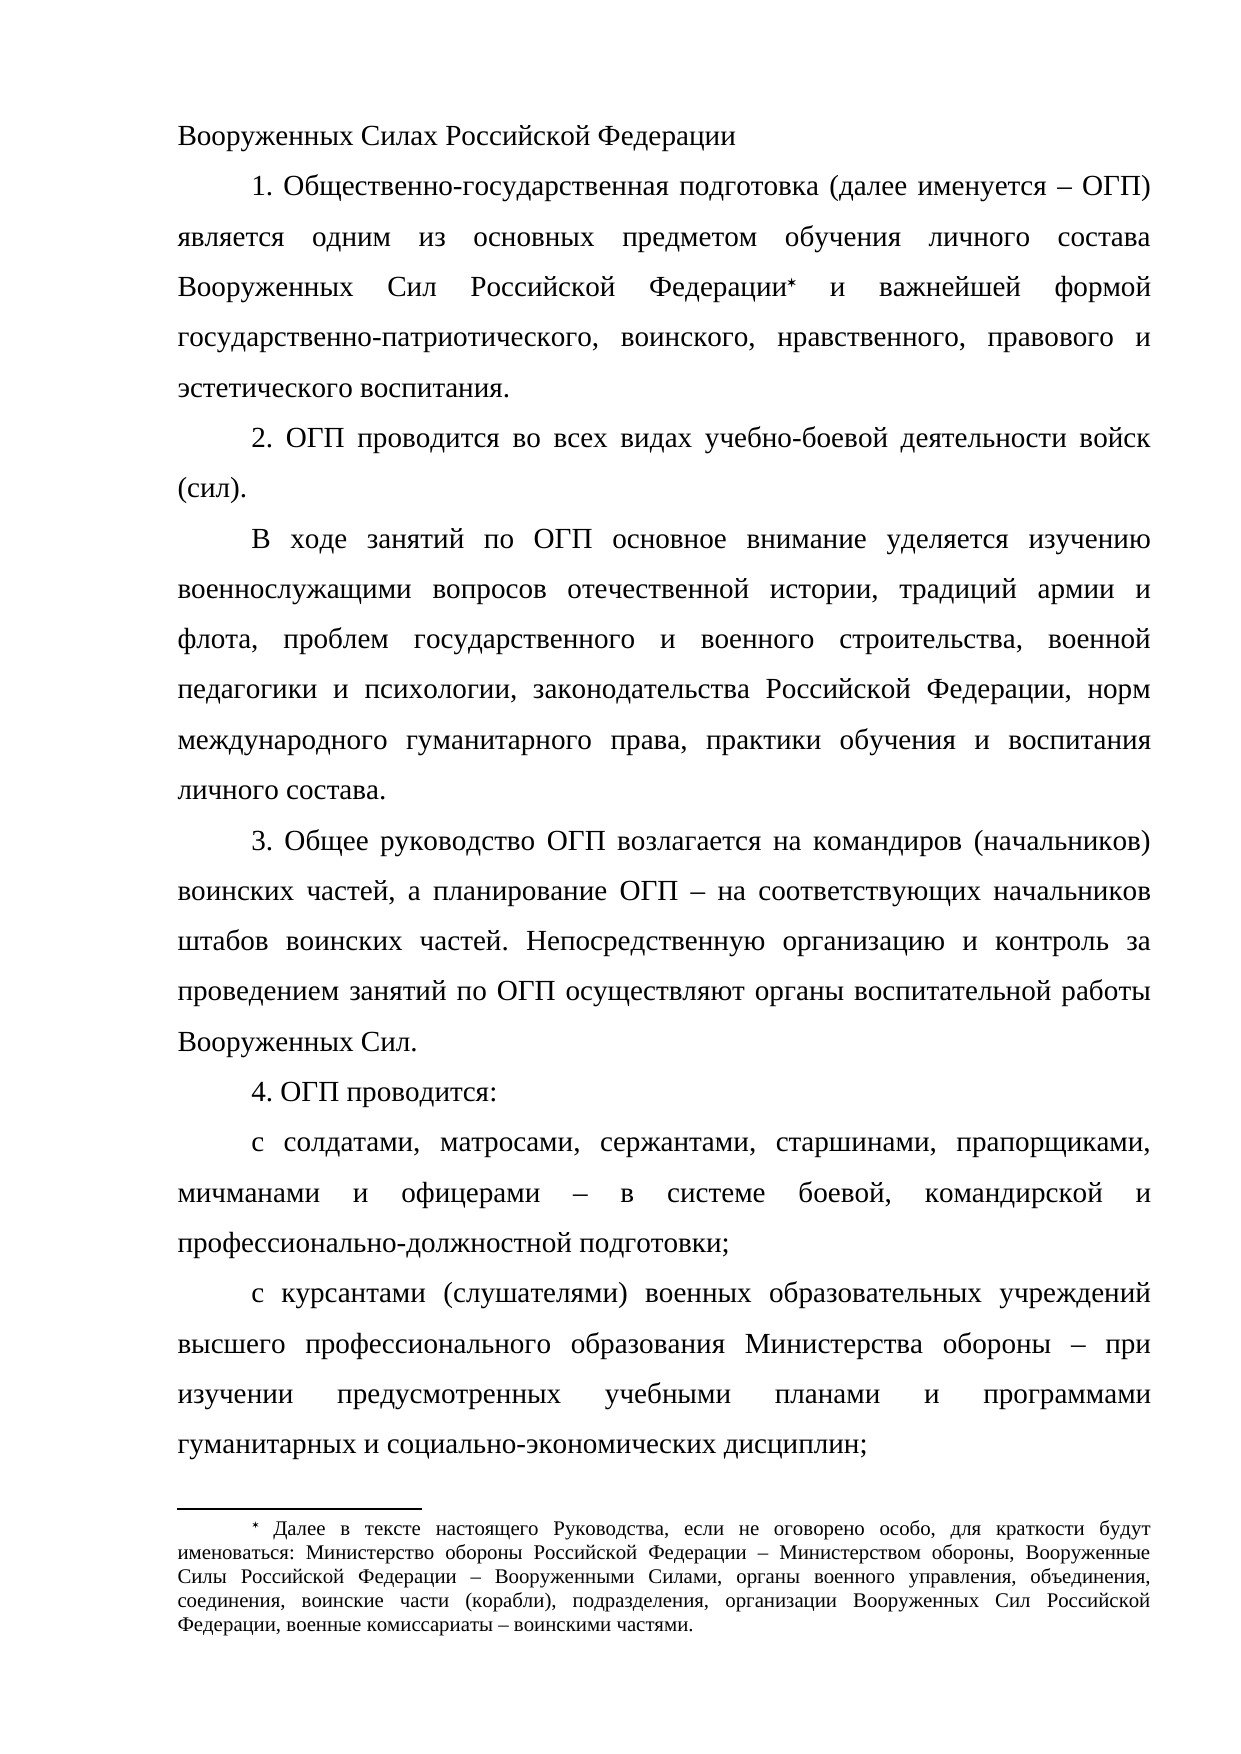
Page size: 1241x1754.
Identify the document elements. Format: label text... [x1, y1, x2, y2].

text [177, 118, 1152, 152]
text с курсантами (слушателями) военных образовательных учреждений высшего профессионального образования Министерства обороны – при изучении предусмотренных учебными планами и программами гуманитарных и социально-экономических дисциплин; [177, 1275, 1152, 1460]
text 2. ОГП проводится во всех видах учебно-боевой деятельности войск (сил). [177, 420, 1152, 504]
text 4. ОГП проводится: [177, 1074, 1152, 1108]
text 1. Общественно-государственная подготовка (далее именуется – ОГП) является одним из основных предметом обучения личного состава Вооруженных Сил Российской Федерации и важнейшей формой государственно-патриотического, воинского, нравственного, правового и эстетического воспитания. [177, 168, 1152, 403]
text 3. Общее руководство ОГП возлагается на командиров (начальников) воинских частей, а планирование ОГП – на соответствующих начальников штабов воинских частей. Непосредственную организацию и контроль за проведением занятий по ОГП осуществляют органы воспитательной работы Вооруженных Сил. [177, 823, 1152, 1057]
text В ходе занятий по ОГП основное внимание уделяется изучению военнослужащими вопросов отечественной истории, традиций армии и флота, проблем государственного и военного строительства, военной педагогики и психологии, законодательства Российской Федерации, норм международного гуманитарного права, практики обучения и воспитания личного состава. [177, 521, 1152, 806]
text с солдатами, матросами, сержантами, старшинами, прапорщиками, мичманами и офицерами – в системе боевой, командирской и профессионально-должностной подготовки; [177, 1124, 1152, 1259]
